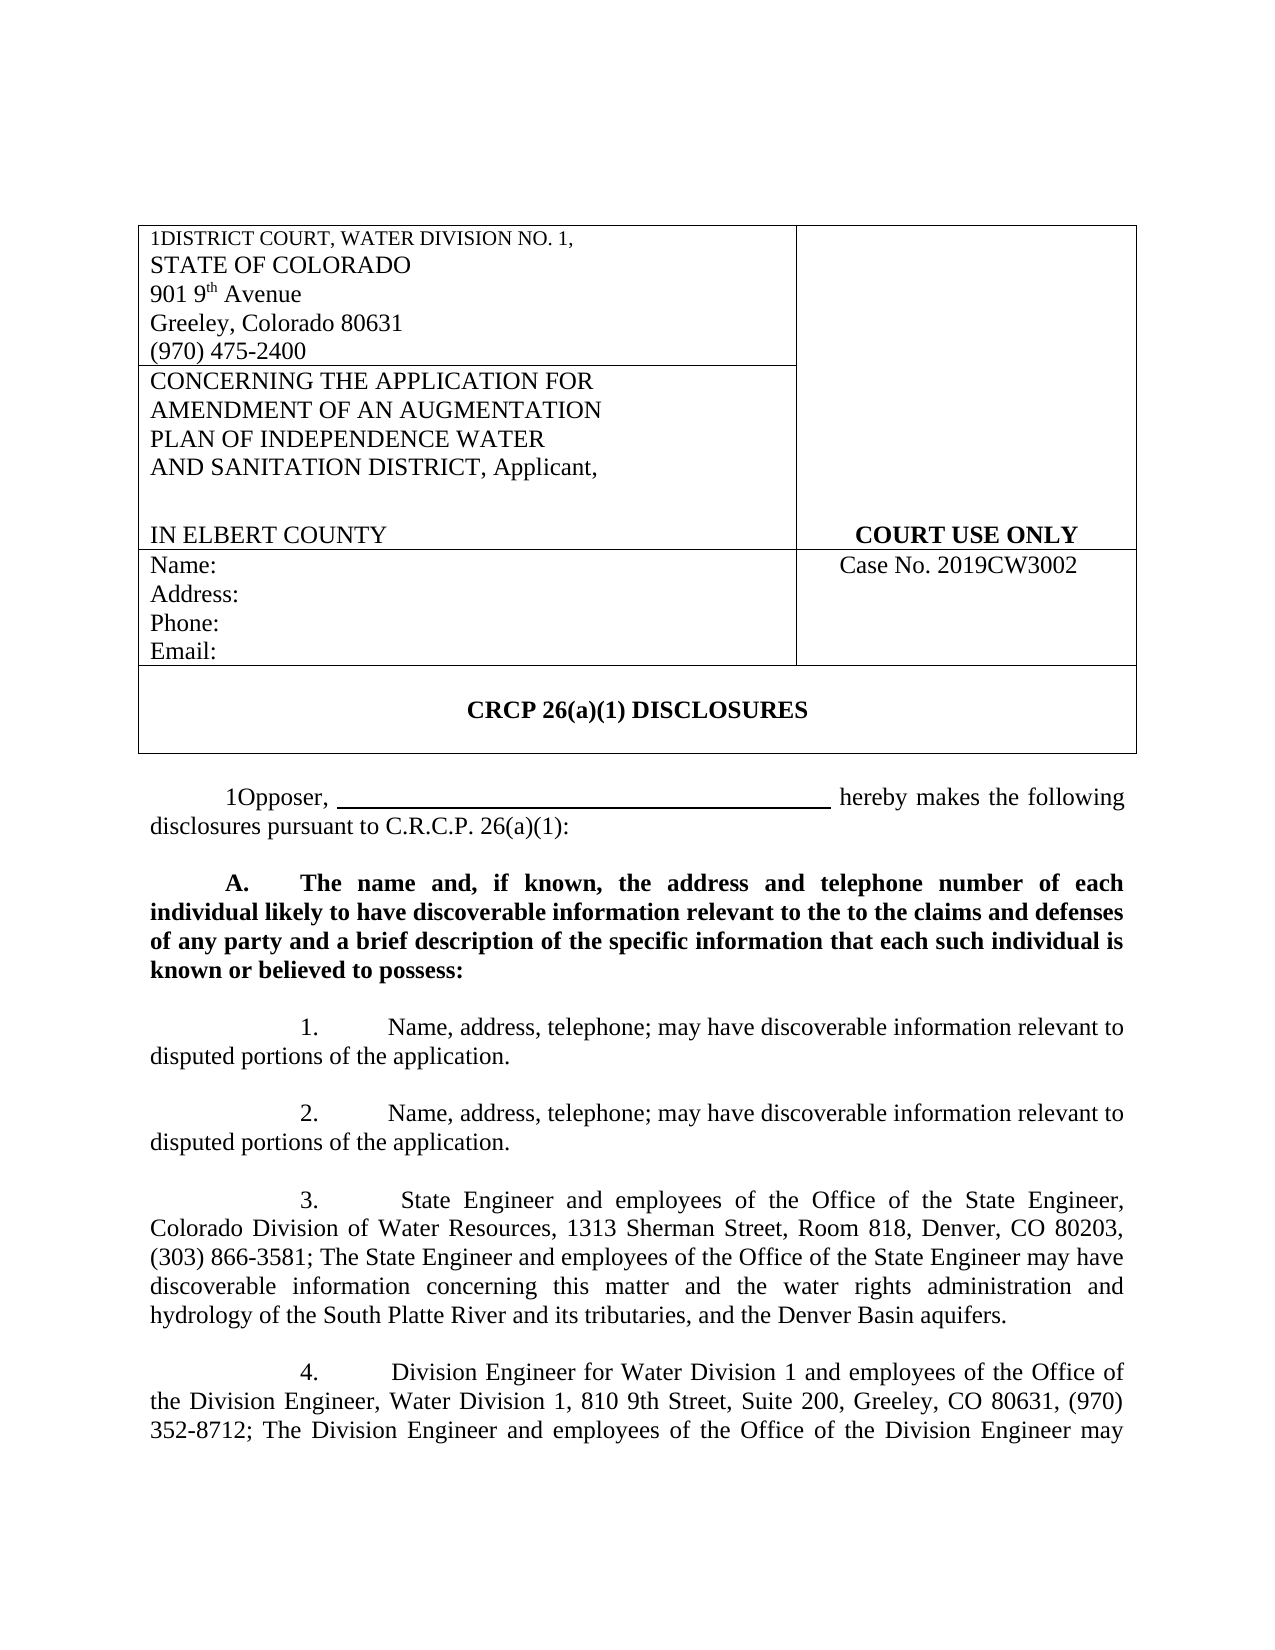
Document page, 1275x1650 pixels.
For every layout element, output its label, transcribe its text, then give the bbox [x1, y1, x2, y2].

table_header COURT USE ONLY [797, 226, 1136, 549]
list State Engineer and employees of the Office of the State Engineer, Colorado Division of Water Resources, 1313 Sherman Street, Room 818, Denver, CO 80203, (303) 866-3581; The State Engineer and employees of the Office of the State Engineer may have discoverable information concerning this matter and the water rights administration and hydrology of the South Platte River and its tributaries, and the Denver Basin aquifers. [150, 1185, 1125, 1328]
list The name and, if known, the address and telephone number of each individual likely to have discoverable information relevant to the to the claims and defenses of any party and a brief description of the specific information that each such individual is known or believed to possess: [150, 868, 1125, 983]
table_header DISTRICT COURT, WATER DIVISION NO. 1, STATE OF COLORADO 901 9th Avenue Greeley, Colorado 80631 (970) 475-2400 [139, 226, 796, 365]
list Name, address, telephone; may have discoverable information relevant to disputed portions of the application. [150, 1098, 1125, 1156]
table_cell CONCERNING THE APPLICATION FOR AMENDMENT OF AN AUGMENTATION PLAN OF INDEPENDENCE WATER AND SANITATION DISTRICT, Applicant, IN ELBERT COUNTY [139, 366, 796, 549]
table_cell Case No. 2019CW3002 [797, 550, 1136, 665]
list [150, 1357, 1125, 1443]
list Name, address, telephone; may have discoverable information relevant to disputed portions of the application. [150, 1012, 1125, 1070]
table_cell CRCP 26(a)(1) DISCLOSURES [139, 666, 1136, 752]
text Opposer, hereby makes the following disclosures pursuant to C.R.C.P. 26(a)(1): [150, 782, 1125, 840]
table_cell Name: Address: Phone: Email: [139, 550, 796, 665]
